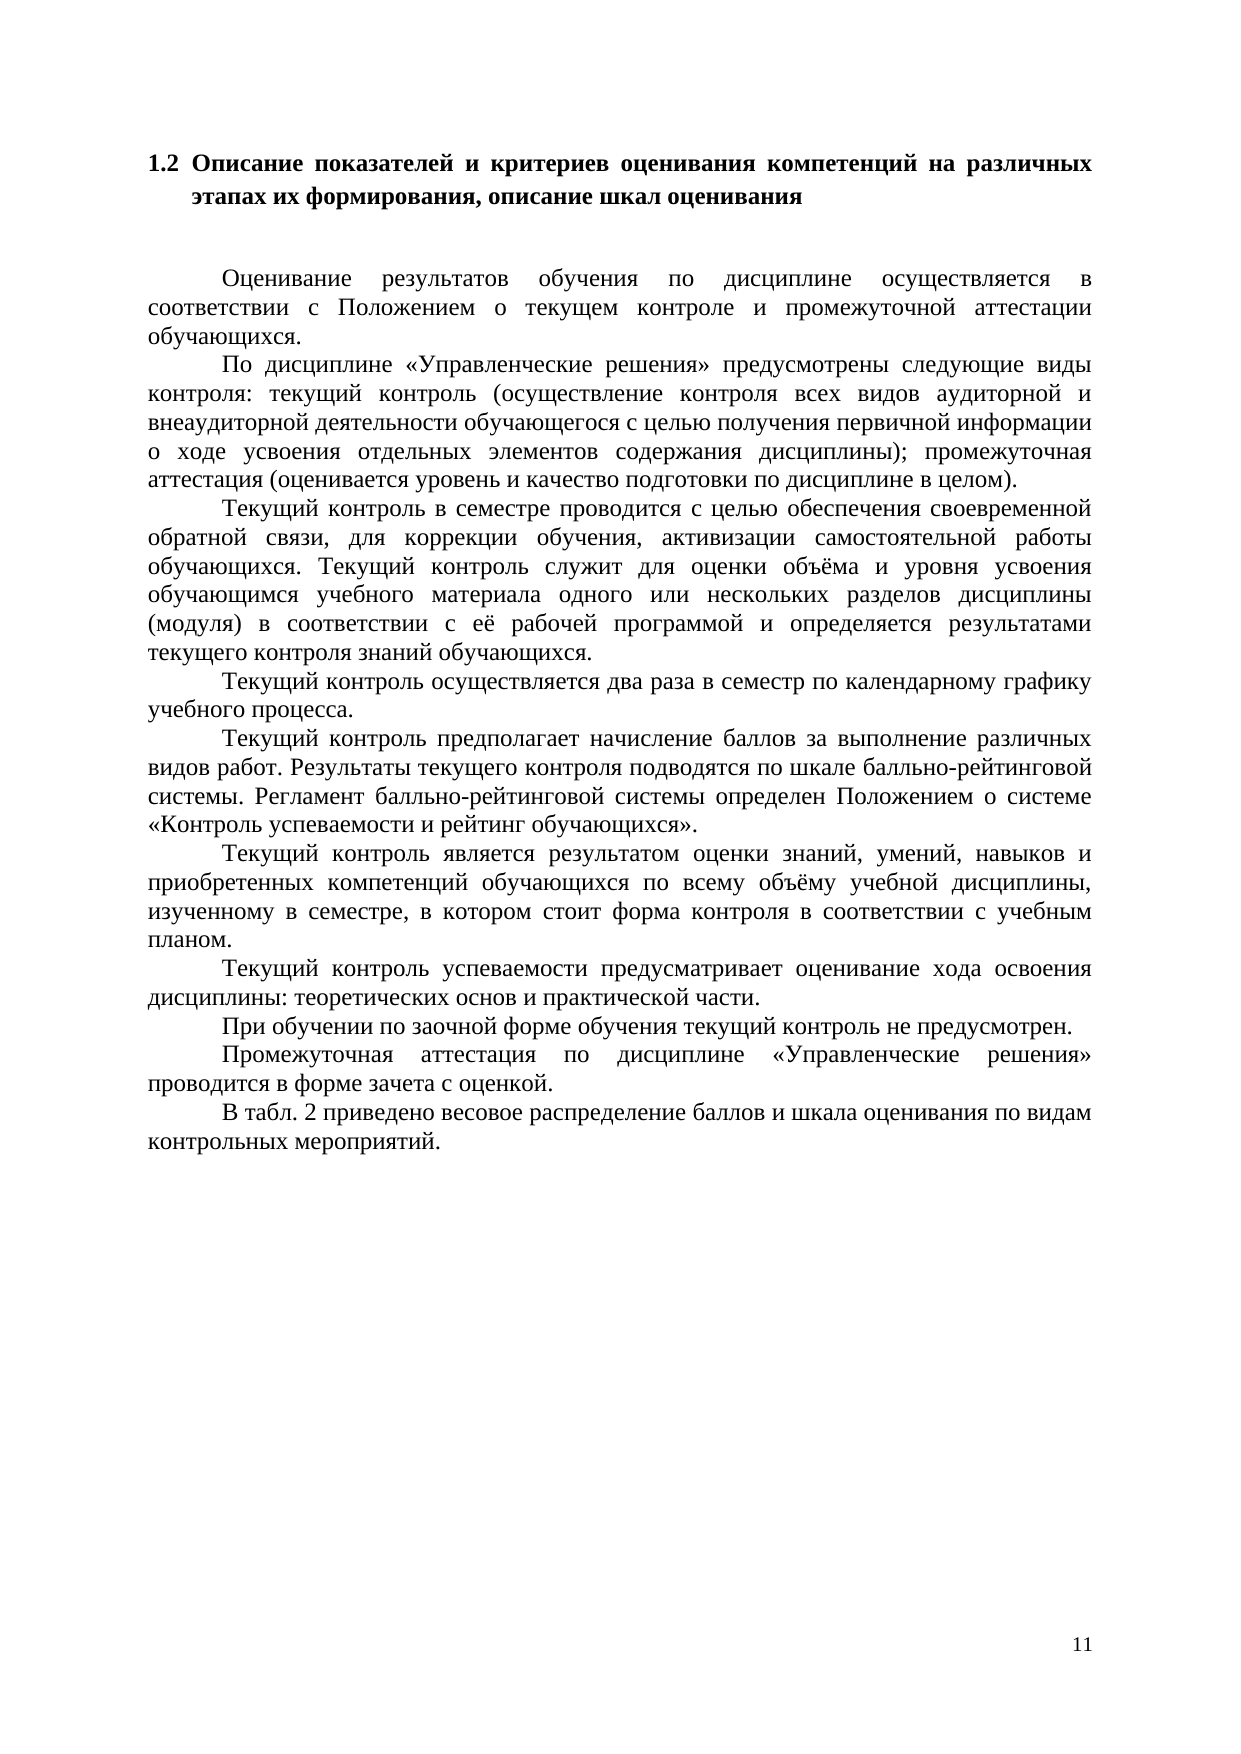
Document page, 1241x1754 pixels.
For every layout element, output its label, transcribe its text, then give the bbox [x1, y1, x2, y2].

list По дисциплине «Управленческие решения» предусмотрены следующие виды контроля: текущий контроль (осуществление контроля всех видов аудиторной и внеаудиторной деятельности обучающегося с целью получения первичной информации о ходе усвоения отдельных элементов содержания дисциплины); промежуточная аттестация (оценивается уровень и качество подготовки по дисциплине в целом). [148, 349, 1092, 493]
list При обучении по заочной форме обучения текущий контроль не предусмотрен. [148, 1011, 1092, 1039]
list Описание показателей и критериев оценивания компетенций на различных этапах их формирования, описание шкал оценивания [148, 148, 1092, 209]
list Текущий контроль успеваемости предусматривает оценивание хода освоения дисциплины: теоретических основ и практической части. [148, 953, 1092, 1011]
list Промежуточная аттестация по дисциплине «Управленческие решения» проводится в форме зачета с оценкой. [148, 1039, 1092, 1097]
list Оценивание результатов обучения по дисциплине осуществляется в соответствии с Положением о текущем контроле и промежуточной аттестации обучающихся. [148, 263, 1092, 349]
list Текущий контроль в семестре проводится с целью обеспечения своевременной обратной связи, для коррекции обучения, активизации самостоятельной работы обучающихся. Текущий контроль служит для оценки объёма и уровня усвоения обучающимся учебного материала одного или нескольких разделов дисциплины (модуля) в соответствии с её рабочей программой и определяется результатами текущего контроля знаний обучающихся. [148, 493, 1092, 666]
list Текущий контроль осуществляется два раза в семестр по календарному графику учебного процесса. [148, 666, 1092, 723]
list Текущий контроль является результатом оценки знаний, умений, навыков и приобретенных компетенций обучающихся по всему объёму учебной дисциплины, изученному в семестре, в котором стоит форма контроля в соответствии с учебным планом. [148, 838, 1092, 953]
list В табл. 2 приведено весовое распределение баллов и шкала оценивания по видам контрольных мероприятий. [148, 1097, 1092, 1154]
list Текущий контроль предполагает начисление баллов за выполнение различных видов работ. Результаты текущего контроля подводятся по шкале балльно-рейтинговой системы. Регламент балльно-рейтинговой системы определен Положением о системе «Контроль успеваемости и рейтинг обучающихся». [148, 723, 1092, 838]
